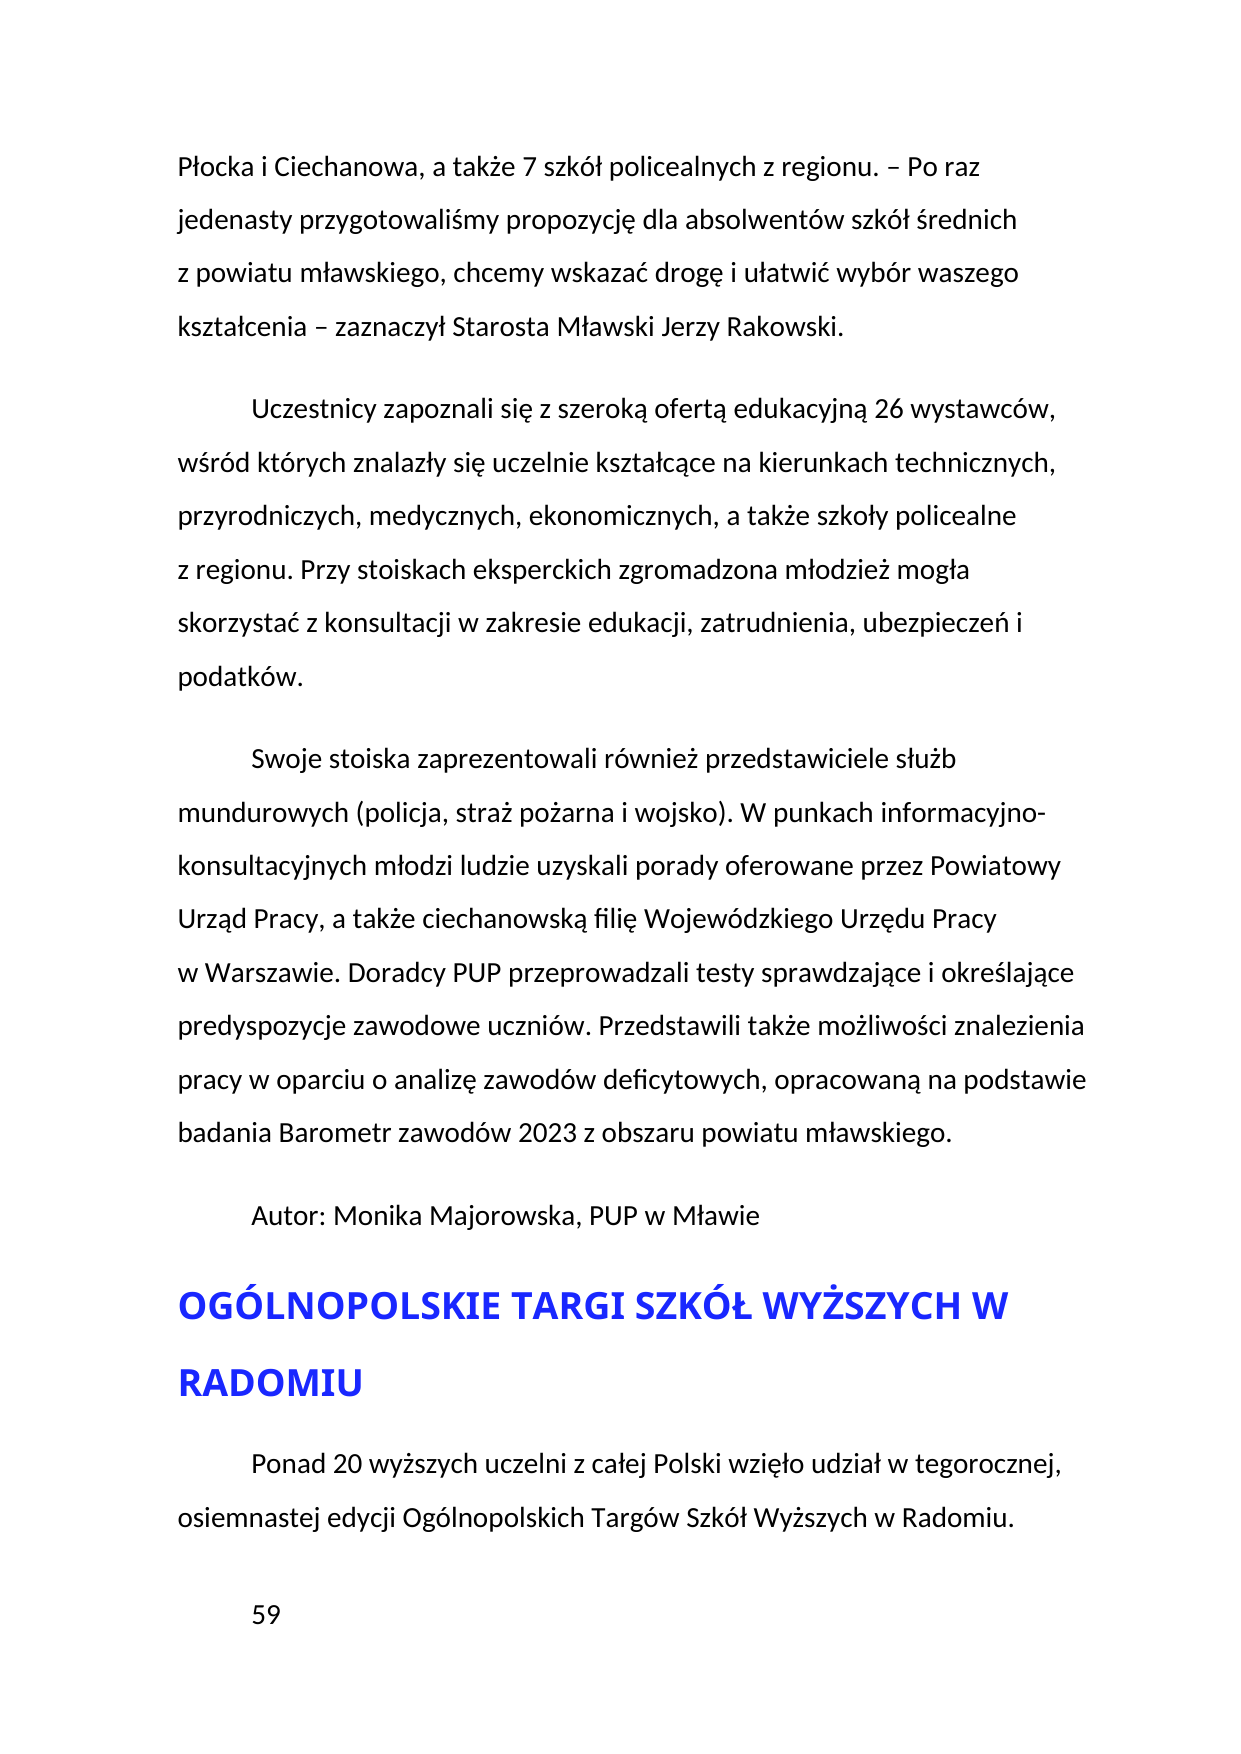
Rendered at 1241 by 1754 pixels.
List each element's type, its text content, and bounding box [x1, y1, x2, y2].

text Swoje stoiska zaprezentowali również przedstawiciele służb mundurowych (policja, straż pożarna i wojsko). W punkach informacyjno-konsultacyjnych młodzi ludzie uzyskali porady oferowane przez Powiatowy Urząd Pracy, a także ciechanowską filię Wojewódzkiego Urzędu Pracy w Warszawie. Doradcy PUP przeprowadzali testy sprawdzające i określające predyspozycje zawodowe uczniów. Przedstawili także możliwości znalezienia pracy w oparciu o analizę zawodów deficytowych, opracowaną na podstawie badania Barometr zawodów 2023 z obszaru powiatu mławskiego. [177, 740, 1093, 1150]
text Uczestnicy zapoznali się z szeroką ofertą edukacyjną 26 wystawców, wśród których znalazły się uczelnie kształcące na kierunkach technicznych, przyrodniczych, medycznych, ekonomicznych, a także szkoły policealne z regionu. Przy stoiskach eksperckich zgromadzona młodzież mogła skorzystać z konsultacji w zakresie edukacji, zatrudnienia, ubezpieczeń i podatków. [177, 391, 1093, 693]
subtitle OGÓLNOPOLSKIE TARGI SZKÓŁ WYŻSZYCH W RADOMIU [177, 1279, 1093, 1407]
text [177, 1445, 1093, 1534]
text Autor: Monika Majorowska, PUP w Mławie [177, 1197, 1093, 1233]
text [177, 148, 1093, 343]
